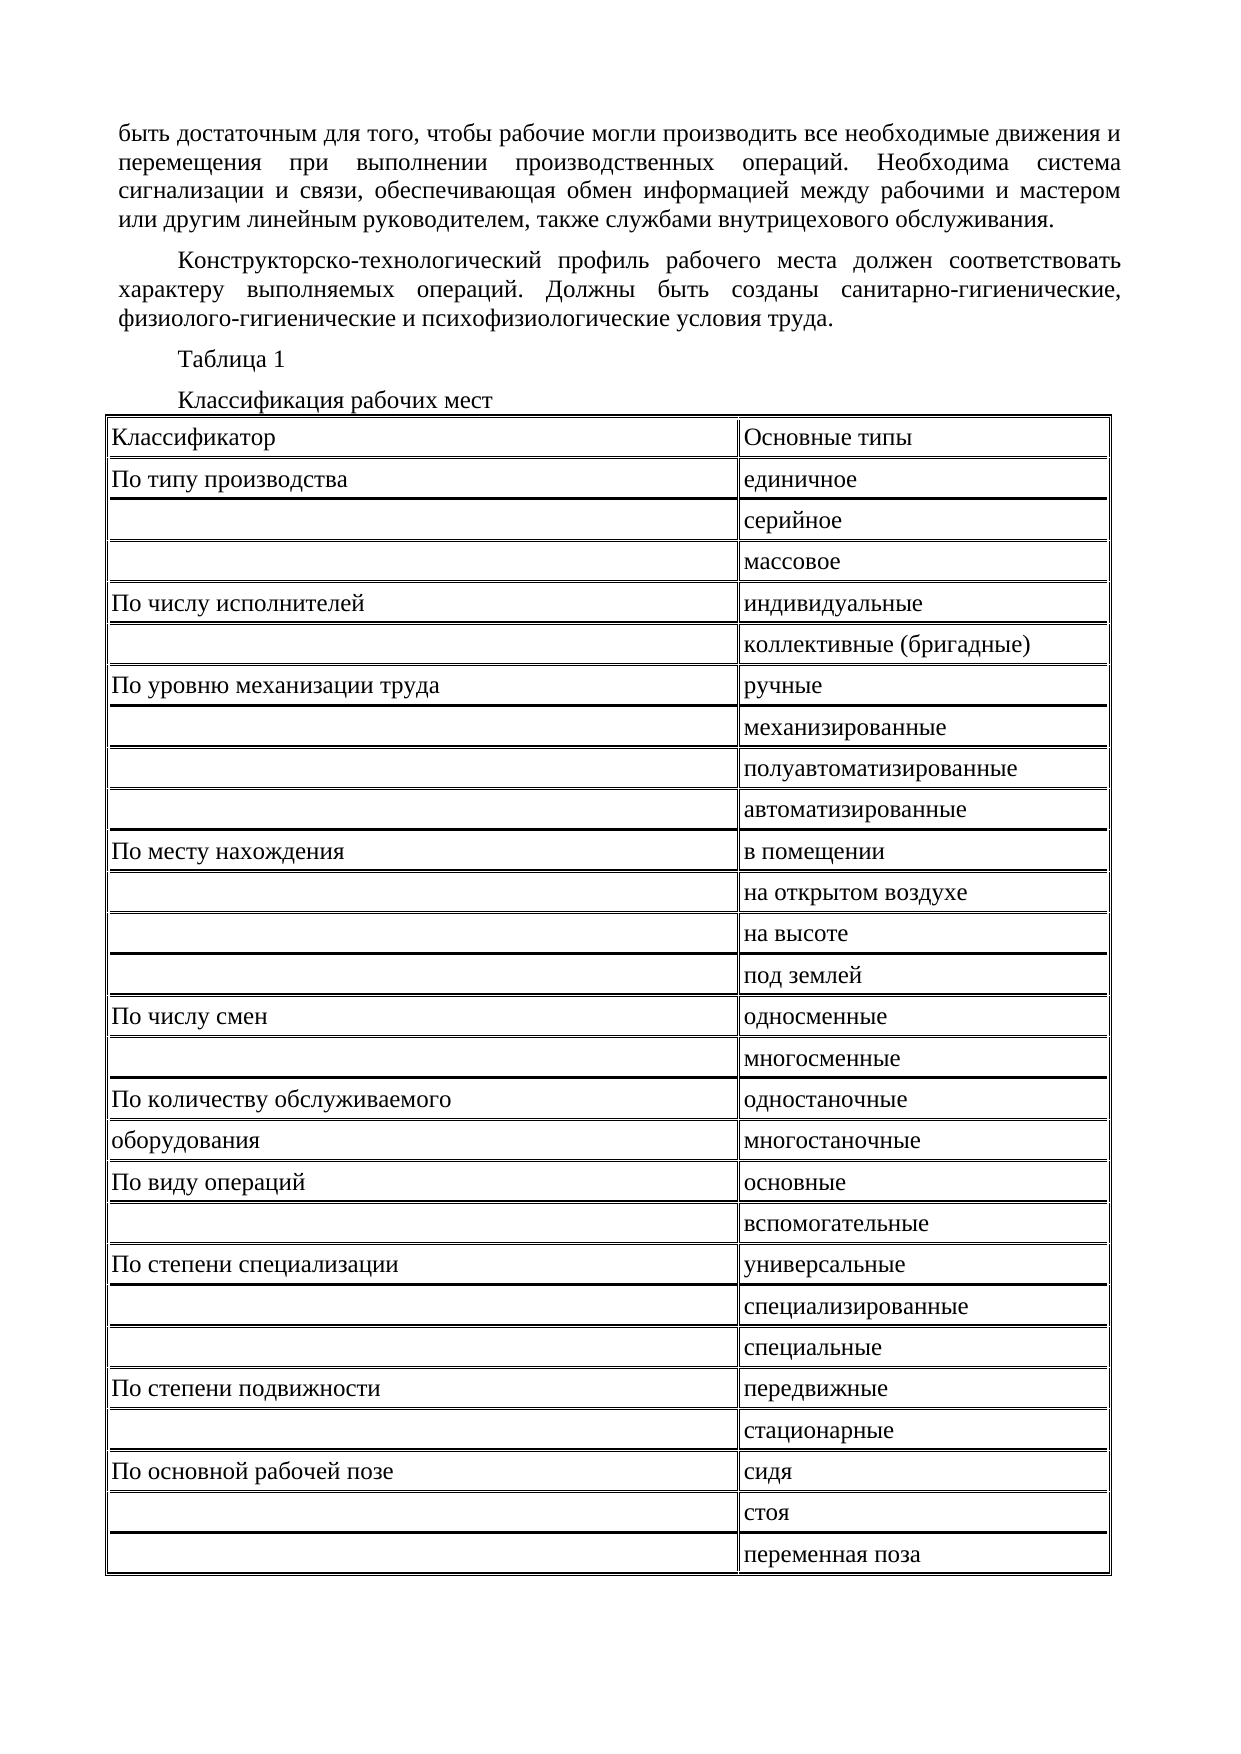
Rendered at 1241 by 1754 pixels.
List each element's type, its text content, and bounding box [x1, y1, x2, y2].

table_cell По числу смен [108, 993, 737, 1035]
table_cell По уровню механизации труда [108, 663, 737, 704]
table_cell [108, 539, 737, 580]
table_cell вспомогательные [740, 1200, 1109, 1241]
table_cell [108, 1200, 737, 1241]
table_cell [108, 497, 737, 538]
table_cell под землей [740, 952, 1109, 993]
table_cell [106, 1035, 739, 1076]
table_cell стоя [740, 1490, 1109, 1531]
table_cell [106, 1407, 739, 1448]
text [118, 118, 1122, 233]
table_cell По количеству обслуживаемого [108, 1076, 737, 1117]
table_cell единичное [739, 456, 1110, 497]
table_cell на высоте [739, 911, 1110, 952]
table_cell в помещении [740, 828, 1110, 869]
table_cell передвижные [739, 1366, 1110, 1407]
table_cell [108, 1324, 737, 1366]
table_cell массовое [740, 539, 1109, 580]
table_cell [108, 1490, 737, 1531]
table_cell специализированные [740, 1283, 1110, 1324]
table_cell серийное [740, 497, 1109, 538]
table_cell По степени подвижности [106, 1366, 739, 1407]
table_cell По числу исполнителей [106, 580, 739, 621]
table_cell [108, 1531, 739, 1572]
text Таблица 1 [118, 344, 1122, 373]
table_cell [108, 952, 737, 993]
table_cell оборудования [108, 1118, 737, 1159]
table_cell многосменные [739, 1035, 1110, 1076]
table_cell полуавтоматизированные [740, 745, 1109, 787]
table_cell индивидуальные [739, 580, 1110, 621]
table_cell многостаночные [740, 1118, 1109, 1159]
table_cell основные [739, 1159, 1110, 1200]
table_cell односменные [740, 993, 1109, 1035]
table_header Классификатор [108, 418, 739, 456]
table_cell специальные [740, 1324, 1109, 1366]
text Конструкторско-технологический профиль рабочего места должен соответствовать характеру выполняемых операций. Должны быть созданы санитарно-гигиенические, физиолого-гигиенические и психофизиологические условия труда. [118, 246, 1122, 332]
table_cell [108, 745, 737, 787]
table_cell По степени специализации [108, 1241, 737, 1283]
table_cell универсальные [740, 1241, 1109, 1283]
table_cell механизированные [740, 704, 1109, 745]
table_cell По основной рабочей позе [108, 1448, 737, 1489]
table_cell [108, 621, 737, 662]
table_cell коллективные (бригадные) [740, 621, 1109, 662]
table_header Основные типы [739, 418, 1109, 456]
table_cell переменная поза [739, 1531, 1109, 1572]
text Классификация рабочих мест [118, 386, 1122, 414]
table_cell на открытом воздухе [740, 869, 1109, 911]
table_cell [106, 787, 739, 828]
table_cell одностаночные [740, 1076, 1109, 1117]
table_cell [108, 704, 737, 745]
table_cell [106, 1283, 737, 1324]
table_cell По месту нахождения [106, 828, 737, 869]
table_cell По виду операций [106, 1159, 739, 1200]
table_cell [108, 869, 737, 911]
table_cell автоматизированные [739, 787, 1110, 828]
table_cell ручные [740, 663, 1109, 704]
table_cell [106, 911, 739, 952]
table_cell сидя [740, 1448, 1109, 1489]
table_cell По типу производства [106, 456, 739, 497]
table_cell стационарные [739, 1407, 1110, 1448]
